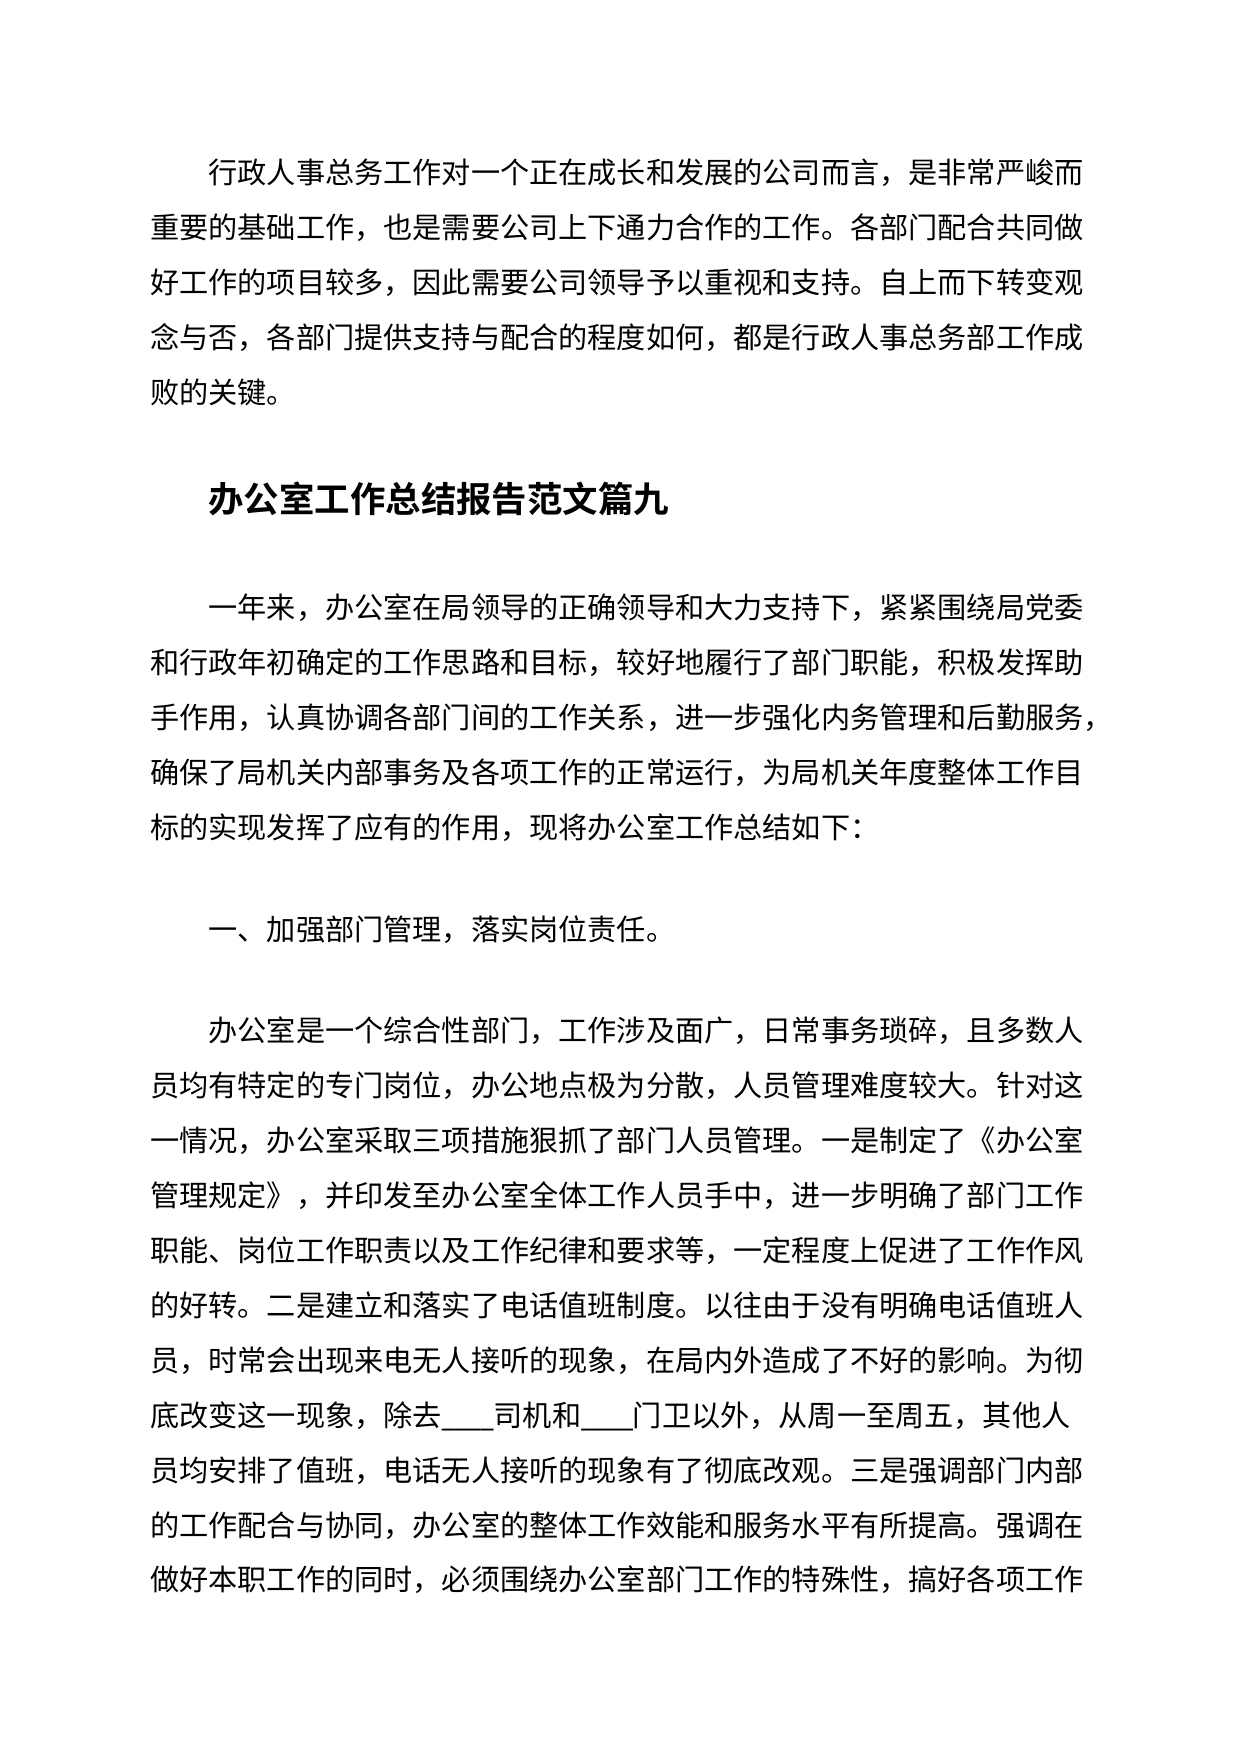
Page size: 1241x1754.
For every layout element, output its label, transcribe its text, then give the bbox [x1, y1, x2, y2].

text 行政人事总务工作对一个正在成长和发展的公司而言，是非常严峻而重要的基础工作，也是需要公司上下通力合作的工作。各部门配合共同做好工作的项目较多，因此需要公司领导予以重视和支持。自上而下转变观念与否，各部门提供支持与配合的程度如何，都是行政人事总务部工作成败的关键。 [150, 150, 1090, 412]
text 办公室工作总结报告范文篇九 [150, 471, 1090, 523]
text 一年来，办公室在局领导的正确领导和大力支持下，紧紧围绕局党委和行政年初确定的工作思路和目标，较好地履行了部门职能，积极发挥助手作用，认真协调各部门间的工作关系，进一步强化内务管理和后勤服务，确保了局机关内部事务及各项工作的正常运行，为局机关年度整体工作目标的实现发挥了应有的作用，现将办公室工作总结如下： [150, 585, 1090, 847]
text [150, 1008, 1090, 1599]
text 一、加强部门管理，落实岗位责任。 [150, 906, 1090, 948]
